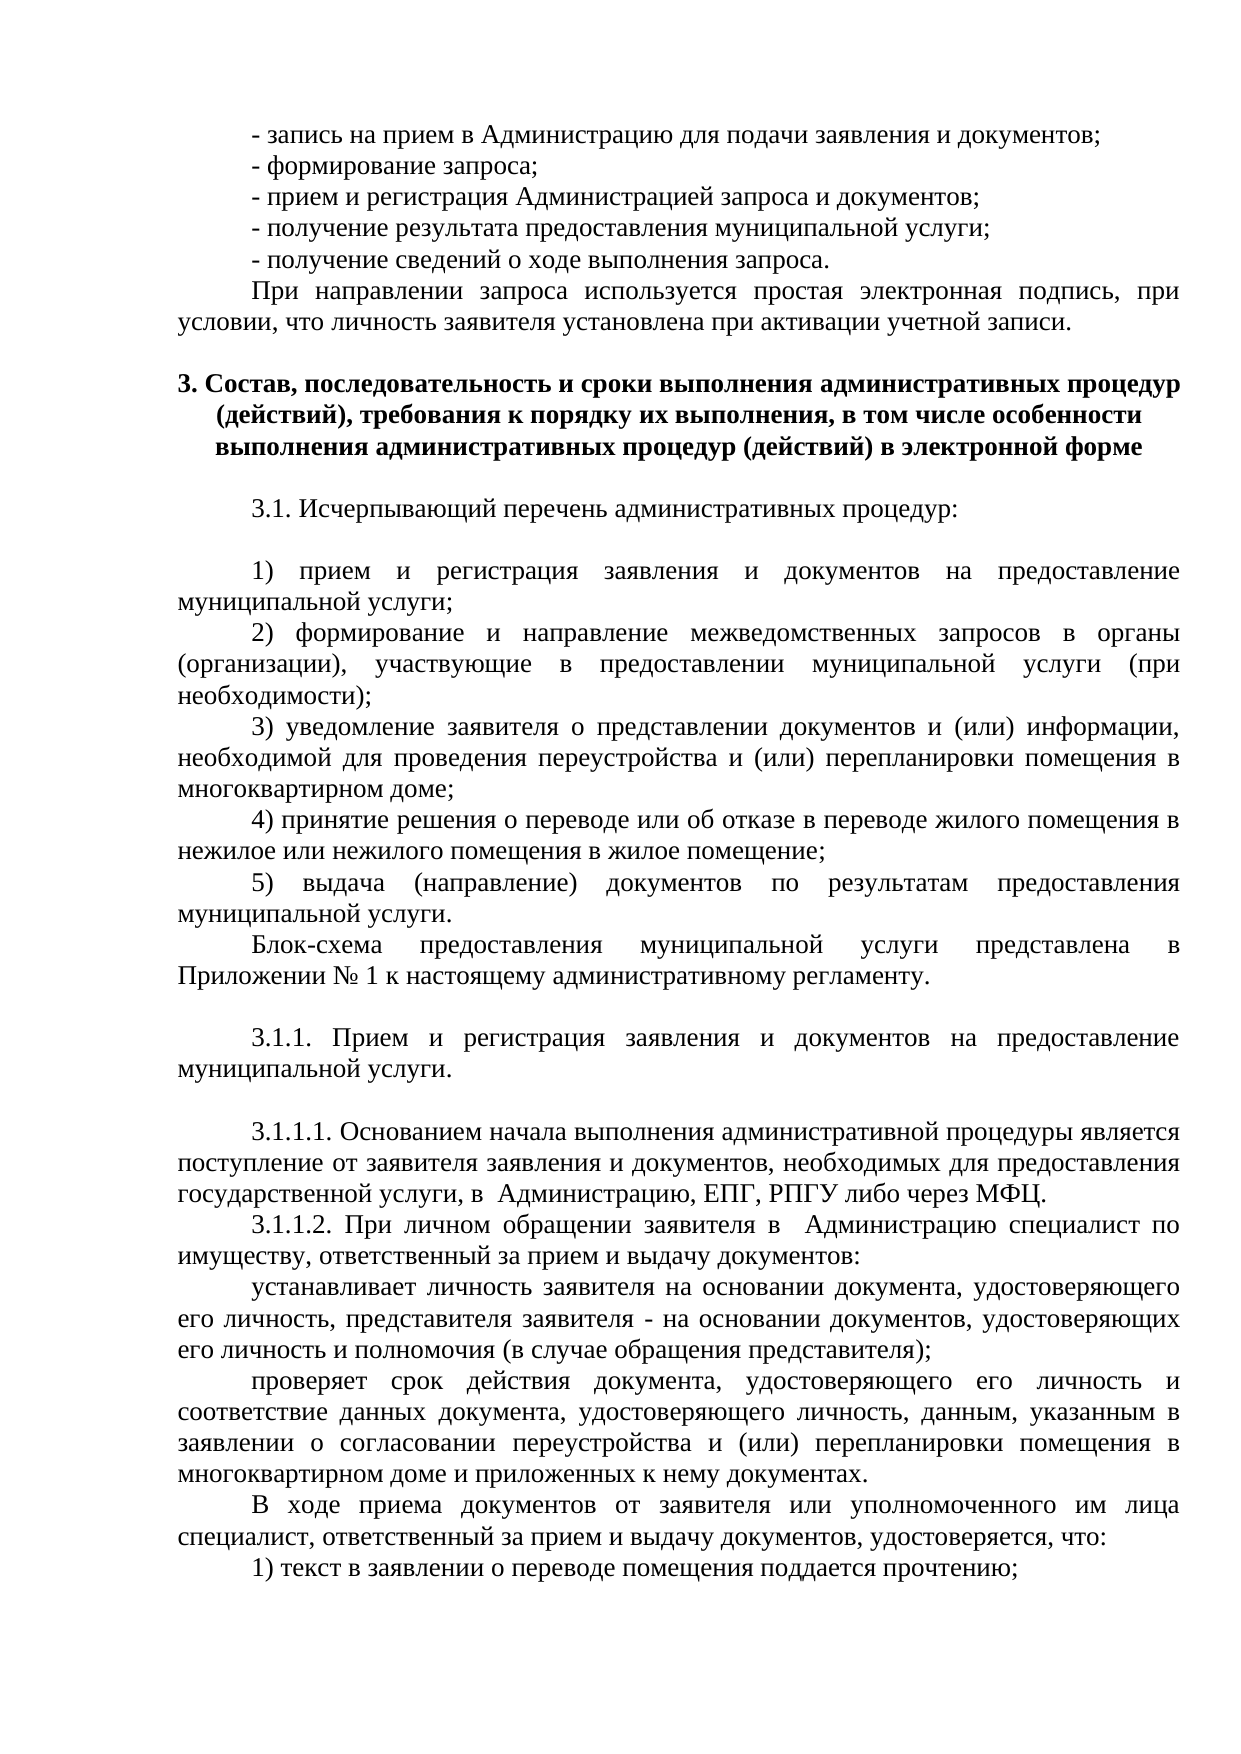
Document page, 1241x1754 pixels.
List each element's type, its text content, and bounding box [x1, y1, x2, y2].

text 1) текст в заявлении о переводе помещения поддается прочтению; [177, 1551, 1181, 1582]
text 2) формирование и направление межведомственных запросов в органы (организации), участвующие в предоставлении муниципальной услуги (при необходимости); [177, 616, 1181, 710]
text 3.1.1. Прием и регистрация заявления и документов на предоставление муниципальной услуги. [177, 1021, 1181, 1084]
text - получение сведений о ходе выполнения запроса. [177, 243, 1181, 274]
text 4) принятие решения о переводе или об отказе в переводе жилого помещения в нежилое или нежилого помещения в жилое помещение; [177, 803, 1181, 866]
text 3. Состав, последовательность и сроки выполнения административных процедур (действий), требования к порядку их выполнения, в том числе особенности выполнения административных процедур (действий) в электронной форме [177, 367, 1181, 461]
text - прием и регистрация Администрацией запроса и документов; [177, 180, 1181, 212]
text - получение результата предоставления муниципальной услуги; [177, 212, 1181, 243]
text 3.1. Исчерпывающий перечень административных процедур: [177, 492, 1181, 523]
text - формирование запроса; [177, 149, 1181, 180]
text 5) выдача (направление) документов по результатам предоставления муниципальной услуги. [177, 866, 1181, 928]
text При направлении запроса используется простая электронная подпись, при условии, что личность заявителя установлена при активации учетной записи. [177, 274, 1181, 336]
text 3.1.1.2. При личном обращении заявителя в Администрацию специалист по имуществу, ответственный за прием и выдачу документов: [177, 1208, 1181, 1271]
text 3) уведомление заявителя о представлении документов и (или) информации, необходимой для проведения переустройства и (или) перепланировки помещения в многоквартирном доме; [177, 710, 1181, 803]
text Блок-схема предоставления муниципальной услуги представлена в Приложении № 1 к настоящему административному регламенту. [177, 928, 1181, 990]
text В ходе приема документов от заявителя или уполномоченного им лица специалист, ответственный за прием и выдачу документов, удостоверяется, что: [177, 1488, 1181, 1551]
text - запись на прием в Администрацию для подачи заявления и документов; [177, 118, 1181, 149]
text устанавливает личность заявителя на основании документа, удостоверяющего его личность, представителя заявителя - на основании документов, удостоверяющих его личность и полномочия (в случае обращения представителя); [177, 1271, 1181, 1364]
text 3.1.1.1. Основанием начала выполнения административной процедуры является поступление от заявителя заявления и документов, необходимых для предоставления государственной услуги, в Администрацию, ЕПГ, РПГУ либо через МФЦ. [177, 1115, 1181, 1208]
text 1) прием и регистрация заявления и документов на предоставление муниципальной услуги; [177, 554, 1181, 616]
text проверяет срок действия документа, удостоверяющего его личность и соответствие данных документа, удостоверяющего личность, данным, указанным в заявлении о согласовании переустройства и (или) перепланировки помещения в многоквартирном доме и приложенных к нему документах. [177, 1364, 1181, 1488]
